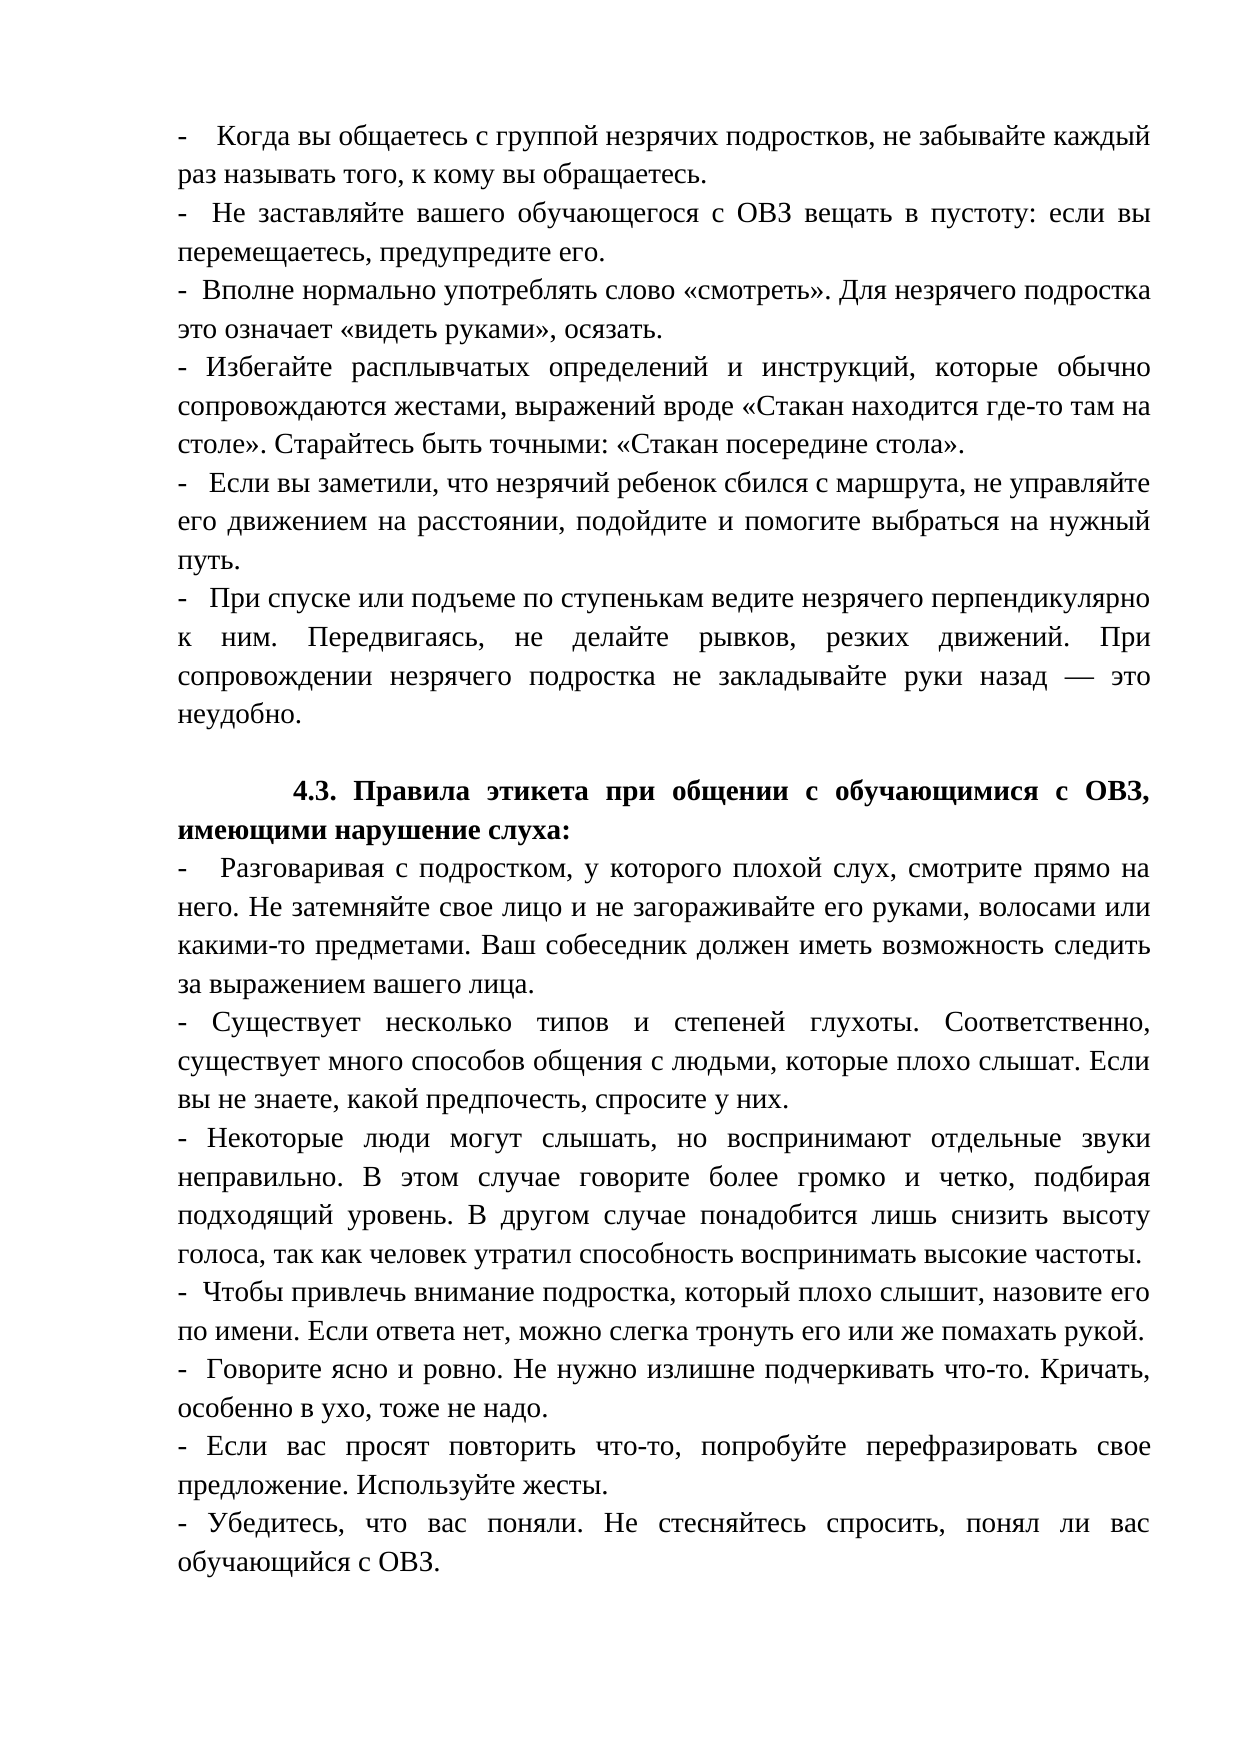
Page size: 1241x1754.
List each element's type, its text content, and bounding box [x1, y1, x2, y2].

text - Если вы заметили, что незрячий ребенок сбился с маршрута, не управляйте [177, 465, 1152, 498]
text его движением на расстоянии, подойдите и помогите выбраться на нужный путь. [177, 503, 1152, 576]
text - Существует несколько типов и степеней глухоты. Соответственно, существует много способов общения с людьми, которые плохо слышат. Если вы не знаете, какой предпочесть, спросите у них. [177, 1004, 1152, 1115]
text - Чтобы привлечь внимание подростка, который плохо слышит, назовите его по имени. Если ответа нет, можно слегка тронуть его или же помахать рукой. [177, 1274, 1152, 1346]
text - Вполне нормально употреблять слово «смотреть». Для незрячего подростка это означает «видеть руками», осязать. [177, 272, 1152, 344]
text - Если вас просят повторить что-то, попробуйте перефразировать свое предложение. Используйте жесты. [177, 1428, 1152, 1501]
text 4.3. Правила этикета при общении с обучающимися с ОВЗ, имеющими нарушение слуха: [177, 773, 1152, 845]
text - Убедитесь, что вас поняли. Не стесняйтесь спросить, понял ли вас обучающийся с ОВЗ. [177, 1506, 1152, 1578]
text - Избегайте расплывчатых определений и инструкций, которые обычно сопровождаются жестами, выражений вроде «Стакан находится где-то там на столе». Старайтесь быть точными: «Стакан посередине стола». [177, 349, 1152, 460]
text - Когда вы общаетесь с группой незрячих подростков, не забывайте каждый раз называть того, к кому вы обращаетесь. [177, 118, 1152, 190]
text - Говорите ясно и ровно. Не нужно излишне подчеркивать что-то. Кричать, особенно в ухо, тоже не надо. [177, 1351, 1152, 1423]
text - Разговаривая с подростком, у которого плохой слух, смотрите прямо на него. Не затемняйте свое лицо и не загораживайте его руками, волосами или какими-то предметами. Ваш собеседник должен иметь возможность следить за выражением вашего лица. [177, 850, 1152, 999]
text - Некоторые люди могут слышать, но воспринимают отдельные звуки неправильно. В этом случае говорите более громко и четко, подбирая подходящий уровень. В другом случае понадобится лишь снизить высоту голоса, так как человек утратил способность воспринимать высокие частоты. [177, 1120, 1152, 1269]
text - При спуске или подъеме по ступенькам ведите незрячего перпендикулярно к ним. Передвигаясь, не делайте рывков, резких движений. При сопровождении незрячего подростка не закладывайте руки назад — это неудобно. [177, 581, 1152, 730]
text - Не заставляйте вашего обучающегося с ОВЗ вещать в пустоту: если вы перемещаетесь, предупредите его. [177, 195, 1152, 267]
